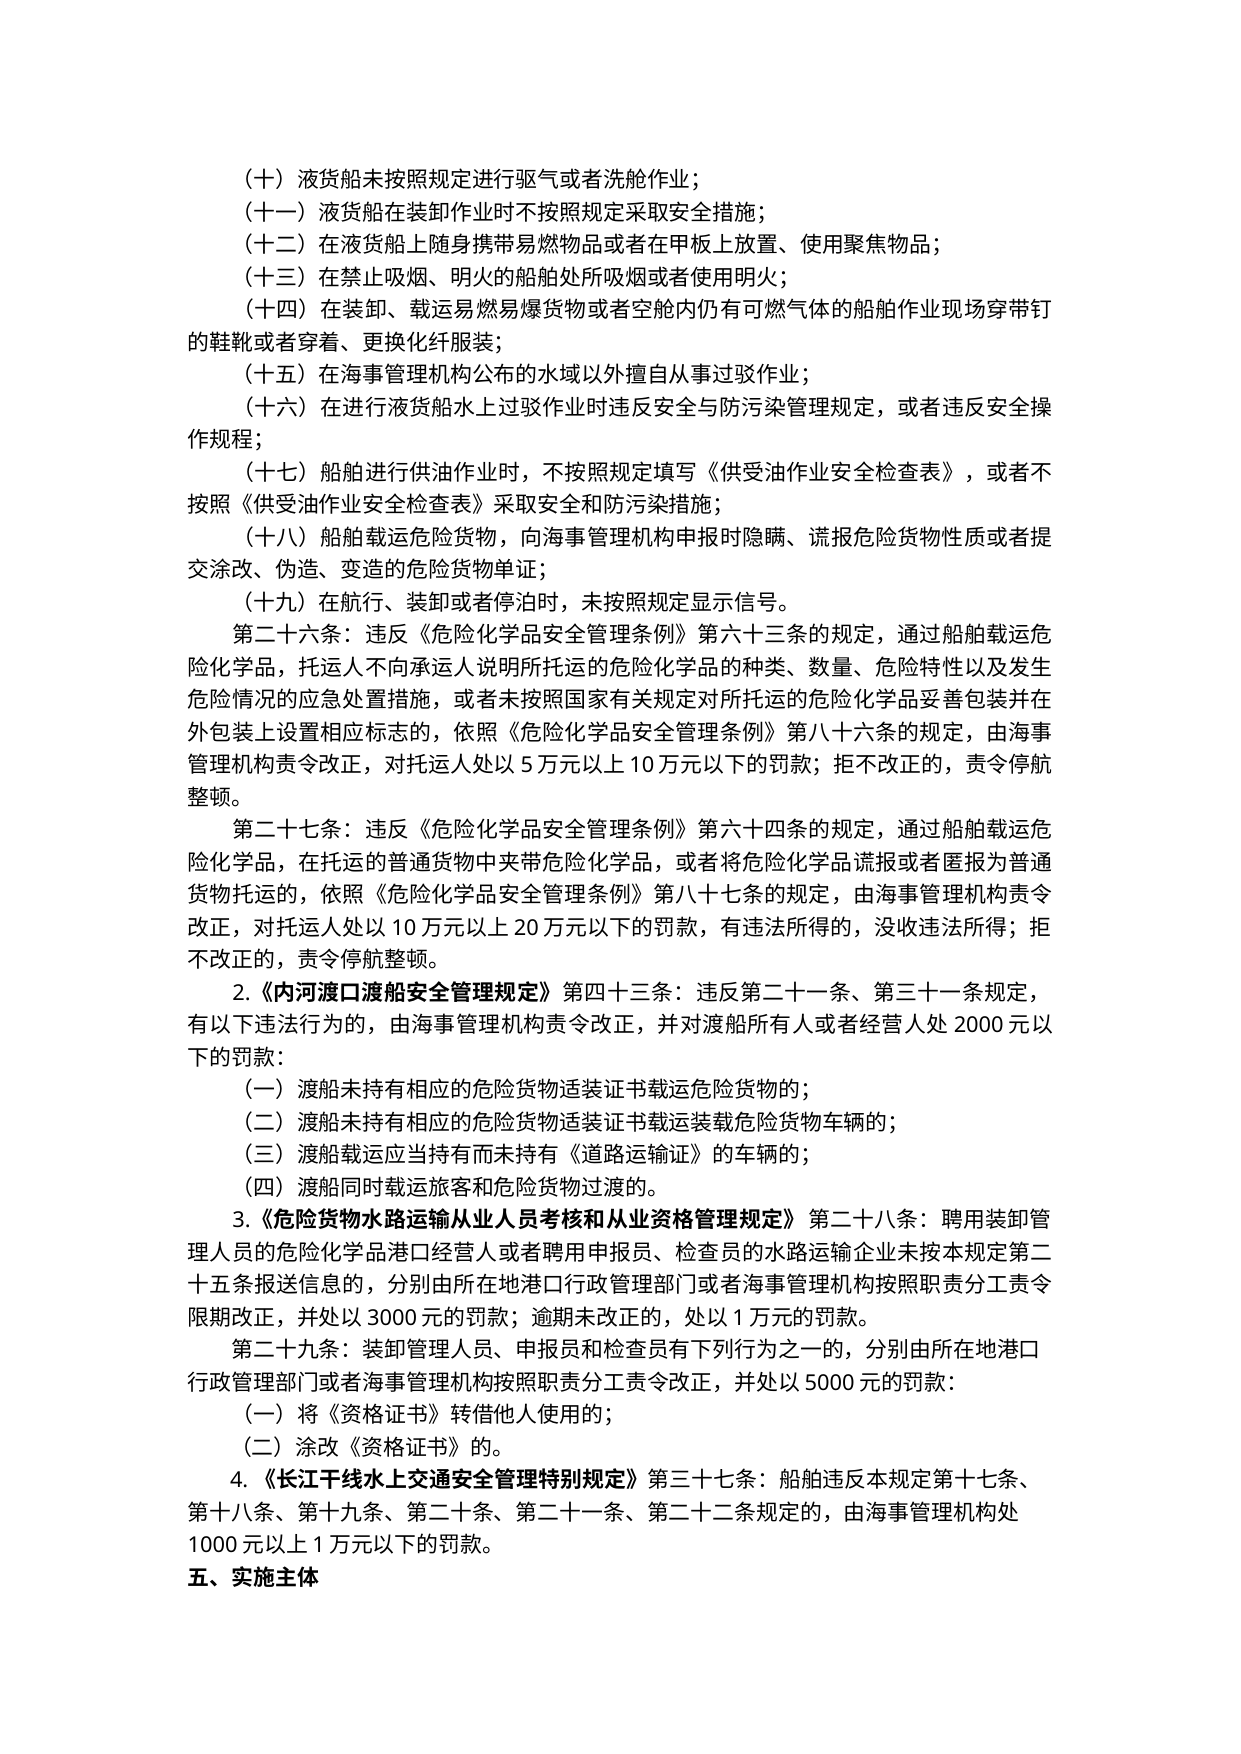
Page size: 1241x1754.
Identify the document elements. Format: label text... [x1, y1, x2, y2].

text （十二）在液货船上随身携带易燃物品或者在甲板上放置、使用聚焦物品； （十三）在禁止吸烟、明火的船舶处所吸烟或者使用明火； （十四）在装卸、载运易燃易爆货物或者空舱内仍有可燃气体的船舶作业现场穿带钉的鞋靴或者穿着、更换化纤服装； （十五）在海事管理机构公布的水域以外擅自从事过驳作业； （十六）在进行液货船水上过驳作业时违反安全与防污染管理规定，或者违反安全操作规程； （十七）船舶进行供油作业时，不按照规定填写《供受油作业安全检查表》，或者不按照《供受油作业安全检查表》采取安全和防污染措施； （十八）船舶载运危险货物，向海事管理机构申报时隐瞒、谎报危险货物性质或者提交涂改、伪造、变造的危险货物单证； （十九）在航行、装卸或者停泊时，未按照规定显示信号。 第二十六条：违反《危险化学品安全管理条例》第六十三条的规定，通过船舶载运危险化学品，托运人不向承运人说明所托运的危险化学品的种类、数量、危险特性以及发生危险情况的应急处置措施，或者未按照国家有关规定对所托运的危险化学品妥善包装并在外包装上设置相应标志的，依照《危险化学品安全管理条例》第八十六条的规定，由海事管理机构责令改正，对托运人处以5万元以上10万元以下的罚款；拒不改正的，责令停航整顿。 第二十七条：违反《危险化学品安全管理条例》第六十四条的规定，通过船舶载运危险化学品，在托运的普通货物中夹带危险化学品，或者将危险化学品谎报或者匿报为普通货物托运的，依照《危险化学品安全管理条例》第八十七条的规定，由海事管理机构责令改正，对托运人处以10万元以上20万元以下的罚款，有违法所得的，没收违法所得；拒不改正的，责令停航整顿。 [187, 227, 1053, 974]
text 4. 《长江干线水上交通安全管理特别规定》第三十七条：船舶违反本规定第十七条、第十八条、第十九条、第二十条、第二十一条、第二十二条规定的，由海事管理机构处1000元以上1万元以下的罚款。 [187, 1462, 1053, 1559]
text 五、实施主体 [187, 1559, 1053, 1592]
text （一）将《资格证书》转借他人使用的； [187, 1397, 1053, 1429]
text 2.《内河渡口渡船安全管理规定》第四十三条：违反第二十一条、第三十一条规定，有以下违法行为的，由海事管理机构责令改正，并对渡船所有人或者经营人处2000元以下的罚款： （一）渡船未持有相应的危险货物适装证书载运危险货物的； （二）渡船未持有相应的危险货物适装证书载运装载危险货物车辆的； （三）渡船载运应当持有而未持有《道路运输证》的车辆的； （四）渡船同时载运旅客和危险货物过渡的。 [187, 974, 1053, 1202]
text （二）涂改《资格证书》的。 [187, 1429, 1053, 1462]
text 3.《危险货物水路运输从业人员考核和从业资格管理规定》第二十八条：聘用装卸管理人员的危险化学品港口经营人或者聘用申报员、检查员的水路运输企业未按本规定第二十五条报送信息的，分别由所在地港口行政管理部门或者海事管理机构按照职责分工责令限期改正，并处以3000元的罚款；逾期未改正的，处以1万元的罚款。 [187, 1202, 1053, 1332]
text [187, 162, 1053, 227]
text 第二十九条：装卸管理人员、申报员和检查员有下列行为之一的，分别由所在地港口行政管理部门或者海事管理机构按照职责分工责令改正，并处以5000元的罚款： [187, 1332, 1053, 1397]
